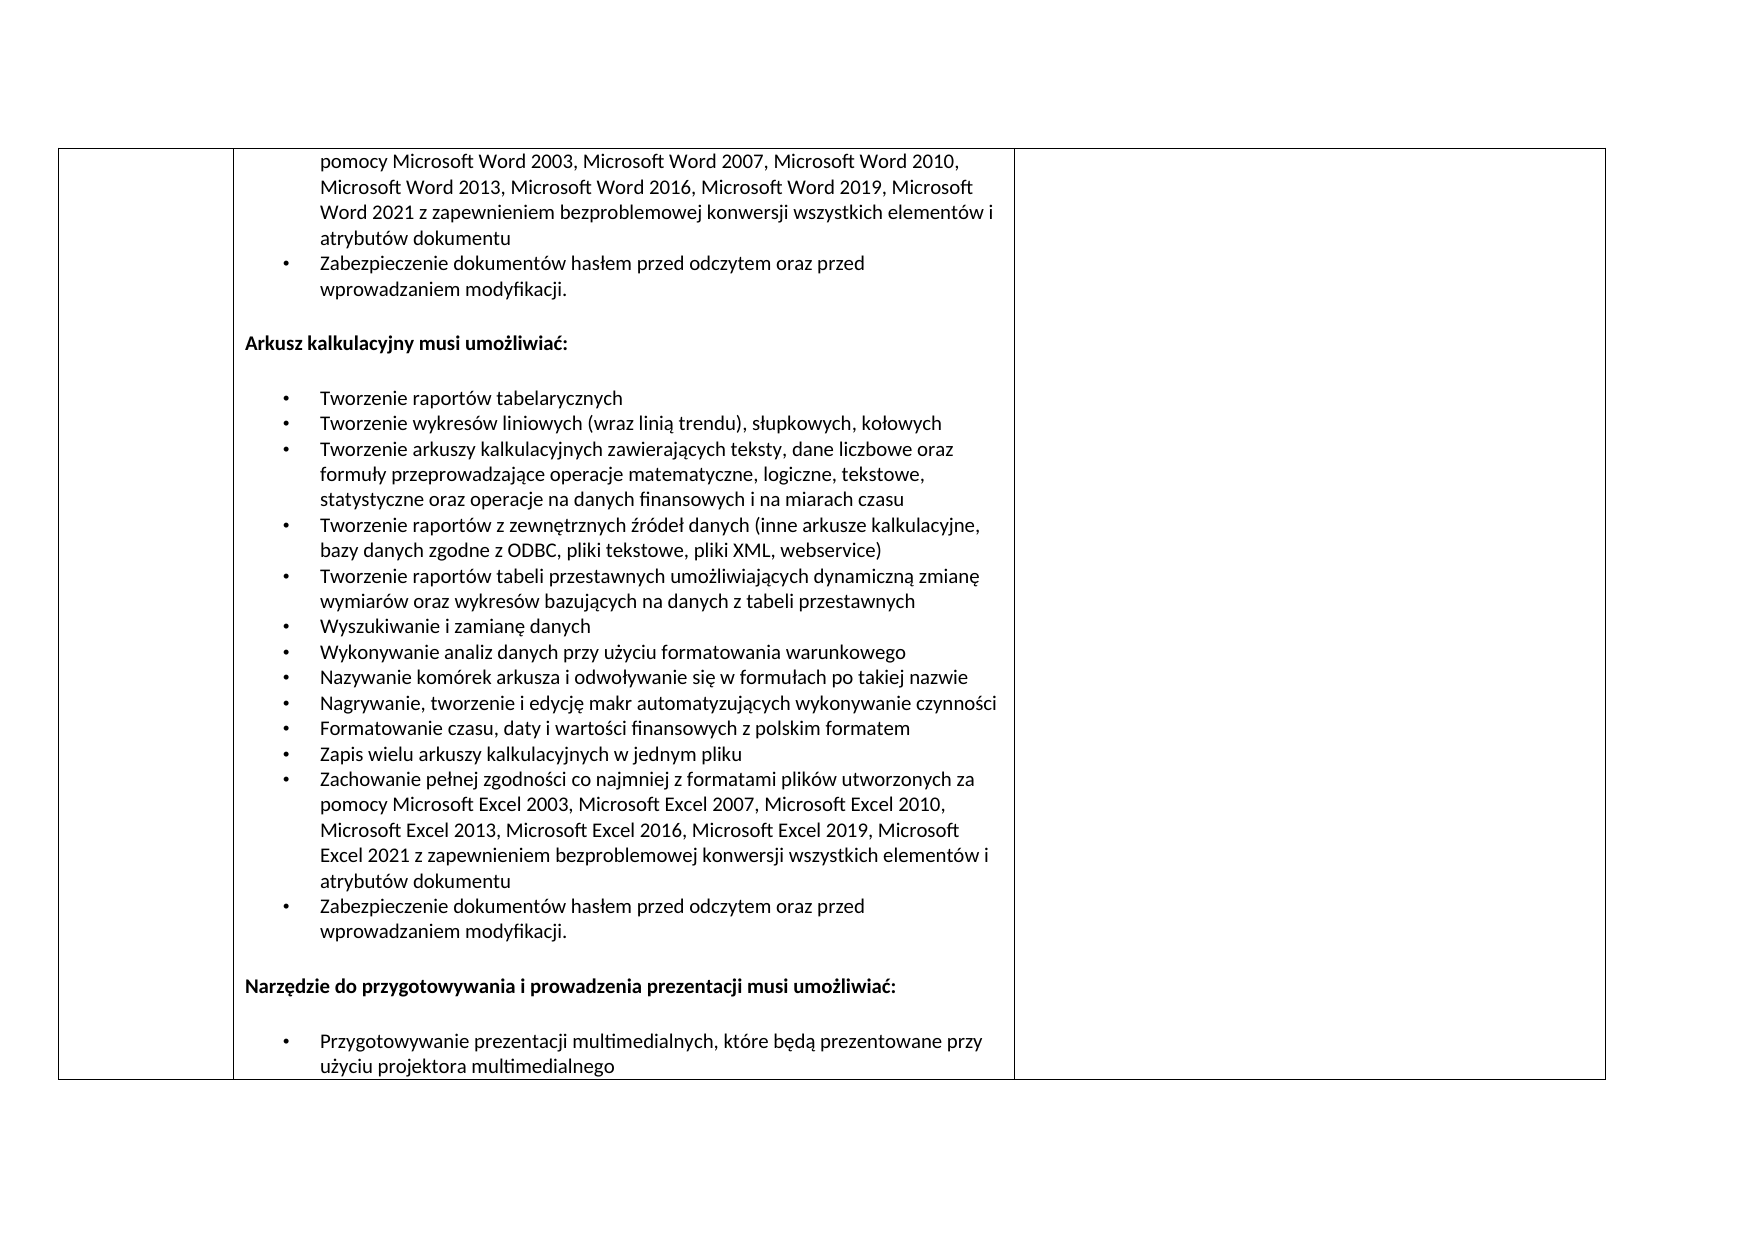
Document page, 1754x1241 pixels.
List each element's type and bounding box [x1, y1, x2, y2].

table_cell [1015, 149, 1605, 1079]
table_cell [234, 149, 1014, 1079]
table_cell [59, 149, 233, 1079]
